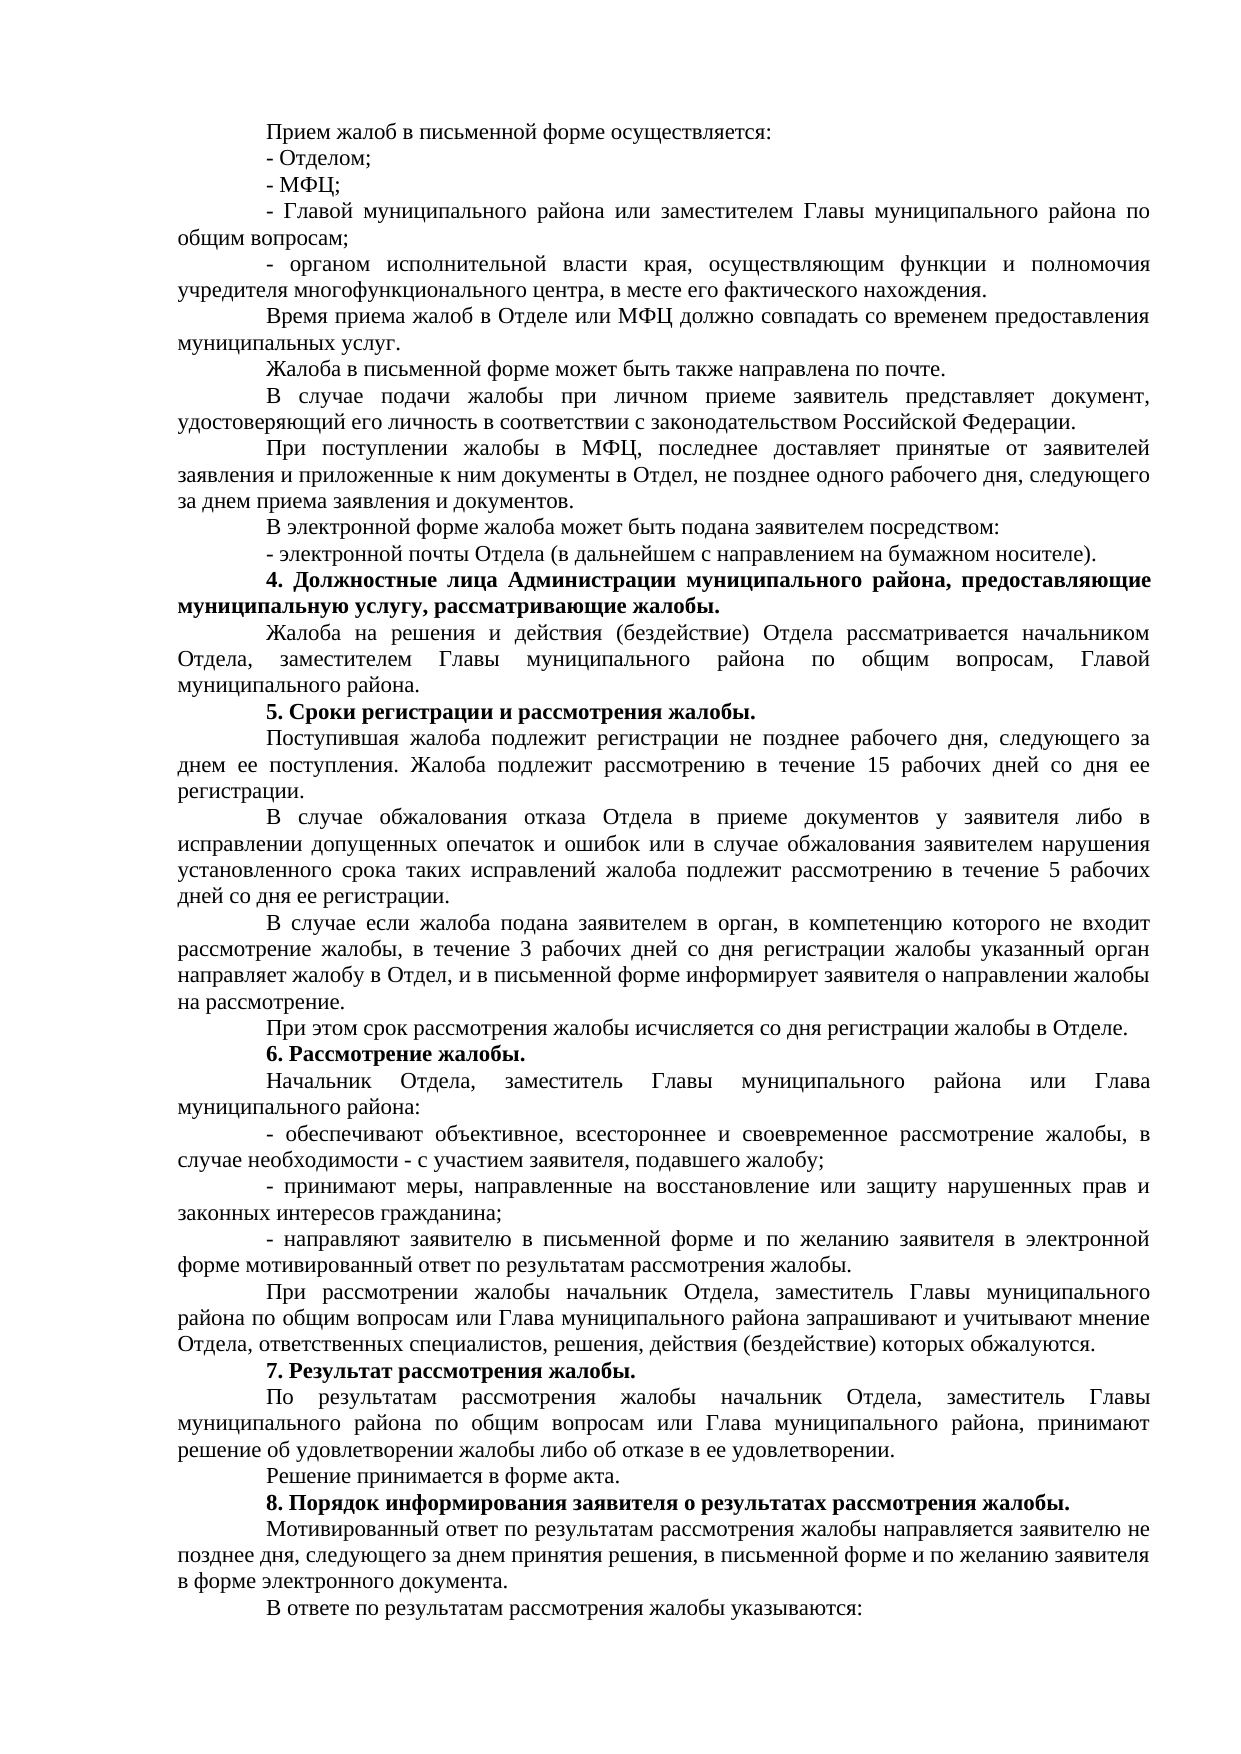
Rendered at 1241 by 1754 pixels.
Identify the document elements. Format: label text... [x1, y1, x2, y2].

text Жалоба на решения и действия (бездействие) Отдела рассматривается начальником Отдела, заместителем Главы муниципального района по общим вопросам, Главой муниципального района. [177, 619, 1152, 698]
text - МФЦ; [177, 171, 1152, 197]
text В случае обжалования отказа Отдела в приеме документов у заявителя либо в исправлении допущенных опечаток и ошибок или в случае обжалования заявителем нарушения установленного срока таких исправлений жалоба подлежит рассмотрению в течение 5 рабочих дней со дня ее регистрации. [177, 803, 1152, 909]
text Жалоба в письменной форме может быть также направлена по почте. [177, 355, 1152, 382]
text - направляют заявителю в письменной форме и по желанию заявителя в электронной форме мотивированный ответ по результатам рассмотрения жалобы. [177, 1225, 1152, 1278]
text - Главой муниципального района или заместителем Главы муниципального района по общим вопросам; [177, 197, 1152, 250]
text - принимают меры, направленные на восстановление или защиту нарушенных прав и законных интересов гражданина; [177, 1172, 1152, 1225]
text В электронной форме жалоба может быть подана заявителем посредством: [177, 513, 1152, 540]
text 7. Результат рассмотрения жалобы. [177, 1357, 1152, 1383]
text Прием жалоб в письменной форме осуществляется: [177, 118, 1152, 144]
text - органом исполнительной власти края, осуществляющим функции и полномочия учредителя многофункционального центра, в месте его фактического нахождения. [177, 250, 1152, 303]
text Время приема жалоб в Отделе или МФЦ должно совпадать со временем предоставления муниципальных услуг. [177, 303, 1152, 355]
text 4. Должностные лица Администрации муниципального района, предоставляющие муниципальную услугу, рассматривающие жалобы. [177, 566, 1152, 619]
text - Отделом; [177, 144, 1152, 171]
text Мотивированный ответ по результатам рассмотрения жалобы направляется заявителю не позднее дня, следующего за днем принятия решения, в письменной форме и по желанию заявителя в форме электронного документа. [177, 1515, 1152, 1594]
text 6. Рассмотрение жалобы. [177, 1041, 1152, 1067]
text - электронной почты Отдела (в дальнейшем с направлением на бумажном носителе). [177, 540, 1152, 566]
text При рассмотрении жалобы начальник Отдела, заместитель Главы муниципального района по общим вопросам или Глава муниципального района запрашивают и учитывают мнение Отдела, ответственных специалистов, решения, действия (бездействие) которых обжалуются. [177, 1278, 1152, 1357]
text Решение принимается в форме акта. [177, 1462, 1152, 1488]
text При поступлении жалобы в МФЦ, последнее доставляет принятые от заявителей заявления и приложенные к ним документы в Отдел, не позднее одного рабочего дня, следующего за днем приема заявления и документов. [177, 434, 1152, 513]
text При этом срок рассмотрения жалобы исчисляется со дня регистрации жалобы в Отделе. [177, 1014, 1152, 1041]
text В случае если жалоба подана заявителем в орган, в компетенцию которого не входит рассмотрение жалобы, в течение 3 рабочих дней со дня регистрации жалобы указанный орган направляет жалобу в Отдел, и в письменной форме информирует заявителя о направлении жалобы на рассмотрение. [177, 909, 1152, 1014]
text По результатам рассмотрения жалобы начальник Отдела, заместитель Главы муниципального района по общим вопросам или Глава муниципального района, принимают решение об удовлетворении жалобы либо об отказе в ее удовлетворении. [177, 1383, 1152, 1462]
text Начальник Отдела, заместитель Главы муниципального района или Глава муниципального района: [177, 1067, 1152, 1119]
text 5. Сроки регистрации и рассмотрения жалобы. [177, 698, 1152, 724]
text Поступившая жалоба подлежит регистрации не позднее рабочего дня, следующего за днем ее поступления. Жалоба подлежит рассмотрению в течение 15 рабочих дней со дня ее регистрации. [177, 724, 1152, 803]
text - обеспечивают объективное, всестороннее и своевременное рассмотрение жалобы, в случае необходимости - с участием заявителя, подавшего жалобу; [177, 1119, 1152, 1172]
text В случае подачи жалобы при личном приеме заявитель представляет документ, удостоверяющий его личность в соответствии с законодательством Российской Федерации. [177, 382, 1152, 434]
text В ответе по результатам рассмотрения жалобы указываются: [177, 1594, 1152, 1620]
text 8. Порядок информирования заявителя о результатах рассмотрения жалобы. [177, 1488, 1152, 1515]
